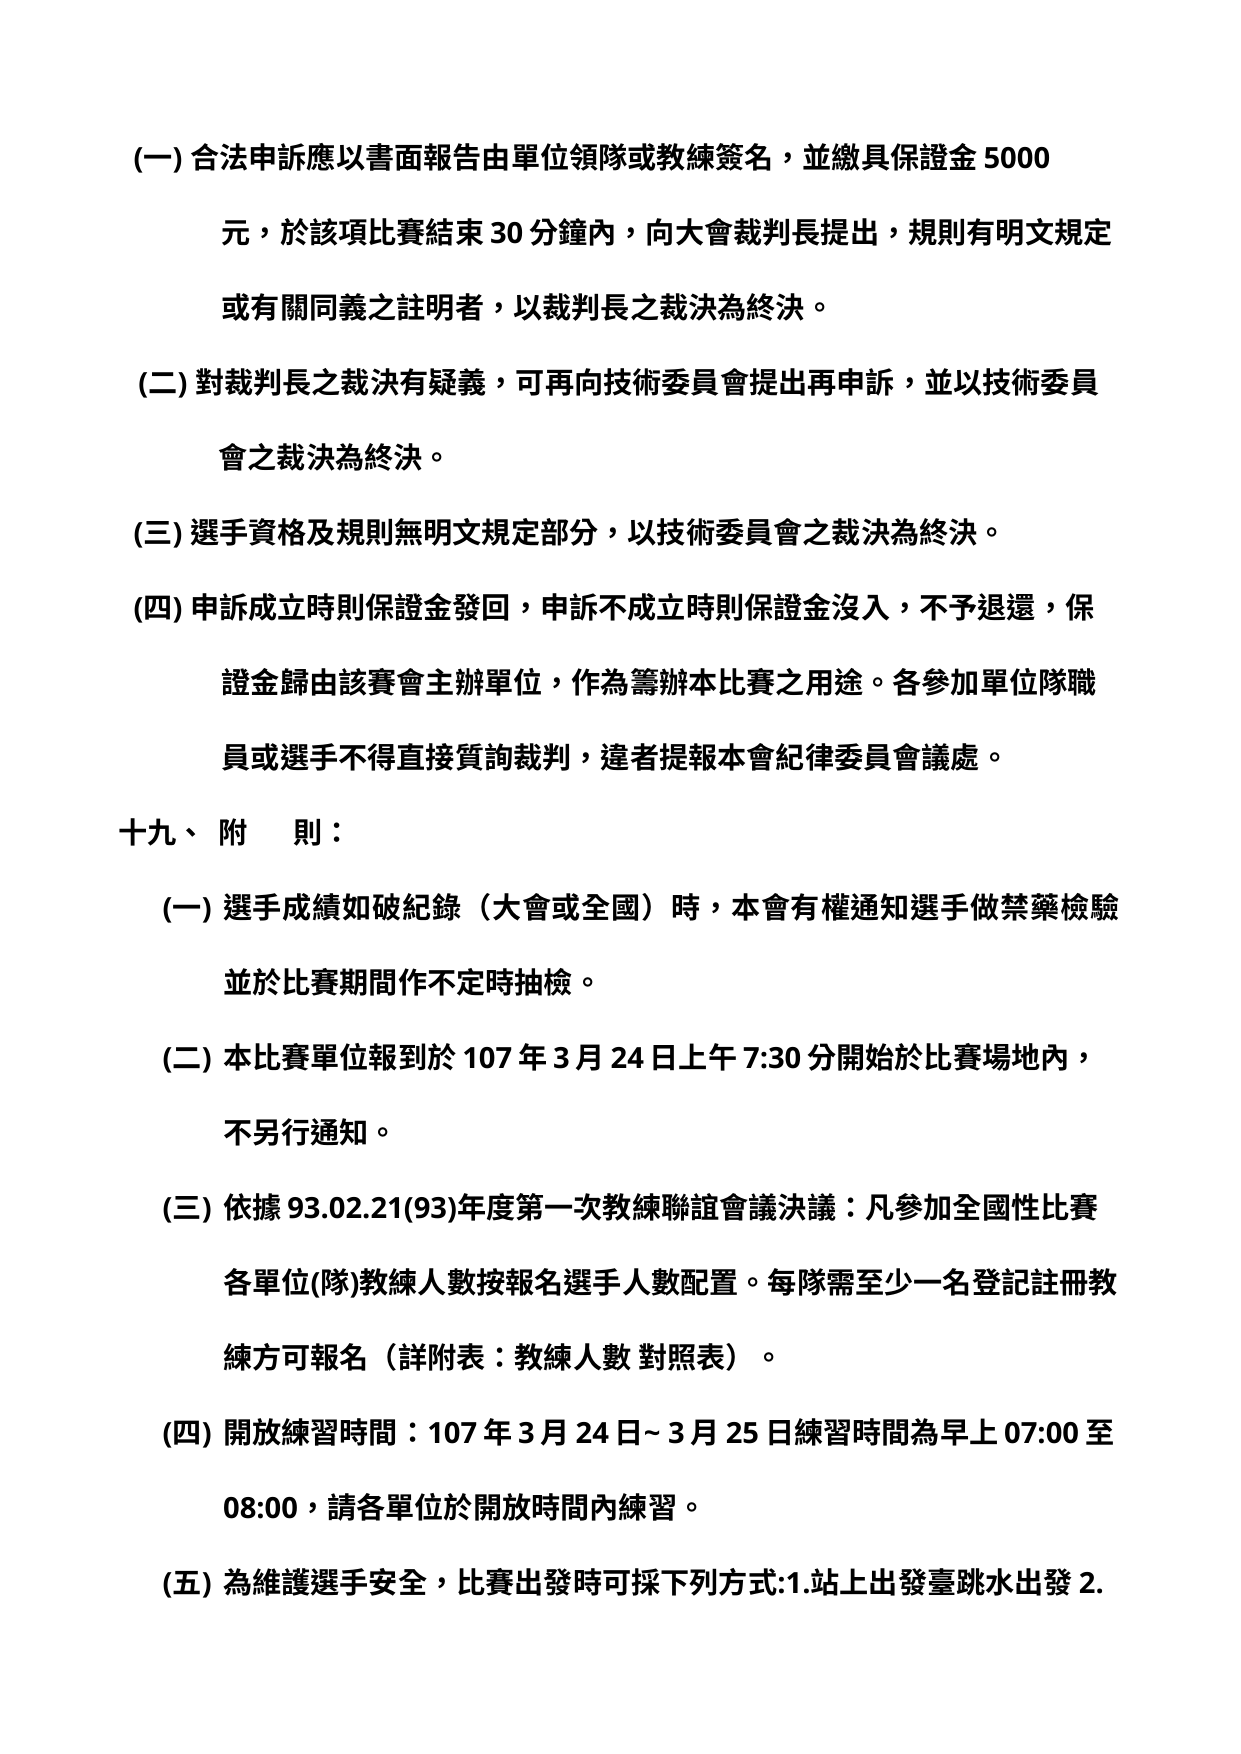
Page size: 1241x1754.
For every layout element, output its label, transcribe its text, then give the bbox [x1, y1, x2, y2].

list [162, 1543, 1122, 1618]
list 選手成績如破紀錄（大會或全國）時，本會有權通知選手做禁藥檢驗，並於比賽期間作不定時抽檢。 [162, 868, 1122, 1018]
text (三) 選手資格及規則無明文規定部分，以技術委員會之裁決為終決。 [118, 493, 1122, 568]
text (二) 對裁判長之裁決有疑義，可再向技術委員會提出再申訴，並以技術委員 會之裁決為終決。 [131, 343, 1122, 493]
text (四) 申訴成立時則保證金發回，申訴不成立時則保證金沒入，不予退還，保證金歸由該賽會主辦單位，作為籌辦本比賽之用途。各參加單位隊職員或選手不得直接質詢裁判，違者提報本會紀律委員會議處。 [118, 568, 1122, 793]
list 依據93.02.21(93)年度第一次教練聯誼會議決議：凡參加全國性比賽各單位(隊)教練人數按報名選手人數配置。每隊需至少一名登記註冊教練方可報名（詳附表：教練人數 對照表）。 [162, 1168, 1122, 1393]
text 元，於該項比賽結束30分鐘內，向大會裁判長提出，規則有明文規定或有關同義之註明者，以裁判長之裁決為終決。 [221, 193, 1122, 343]
list 開放練習時間：107年3月24日~ 3月25日練習時間為早上07:00至08:00，請各單位於開放時間內練習。 [162, 1393, 1122, 1543]
text 十九、 附 則： [118, 793, 1122, 868]
list 本比賽單位報到於107年3月24日上午7:30分開始於比賽場地內，不另行通知。 [162, 1018, 1122, 1168]
text (一) 合法申訴應以書面報告由單位領隊或教練簽名，並繳具保證金5000 [118, 118, 1122, 193]
